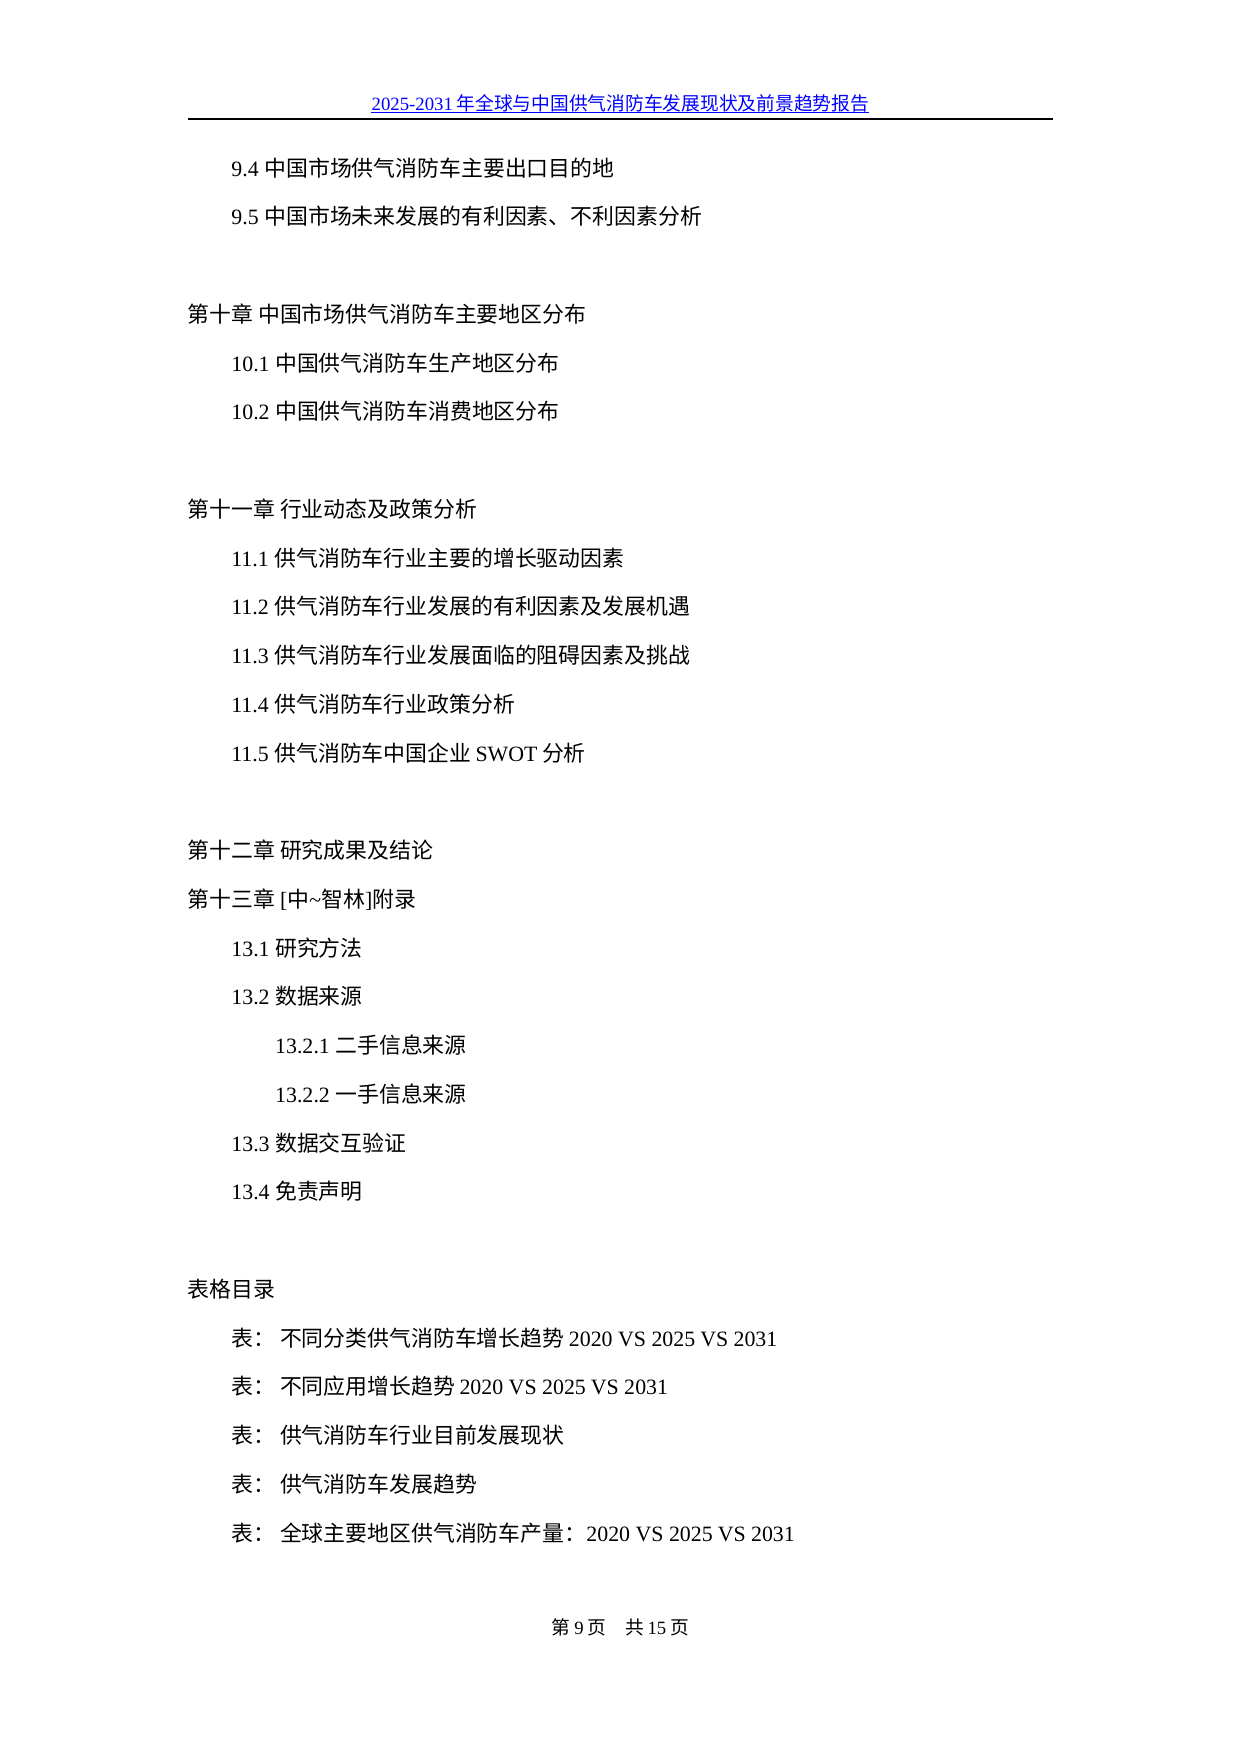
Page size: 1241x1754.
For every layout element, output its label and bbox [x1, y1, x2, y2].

text [187, 150, 1053, 1548]
